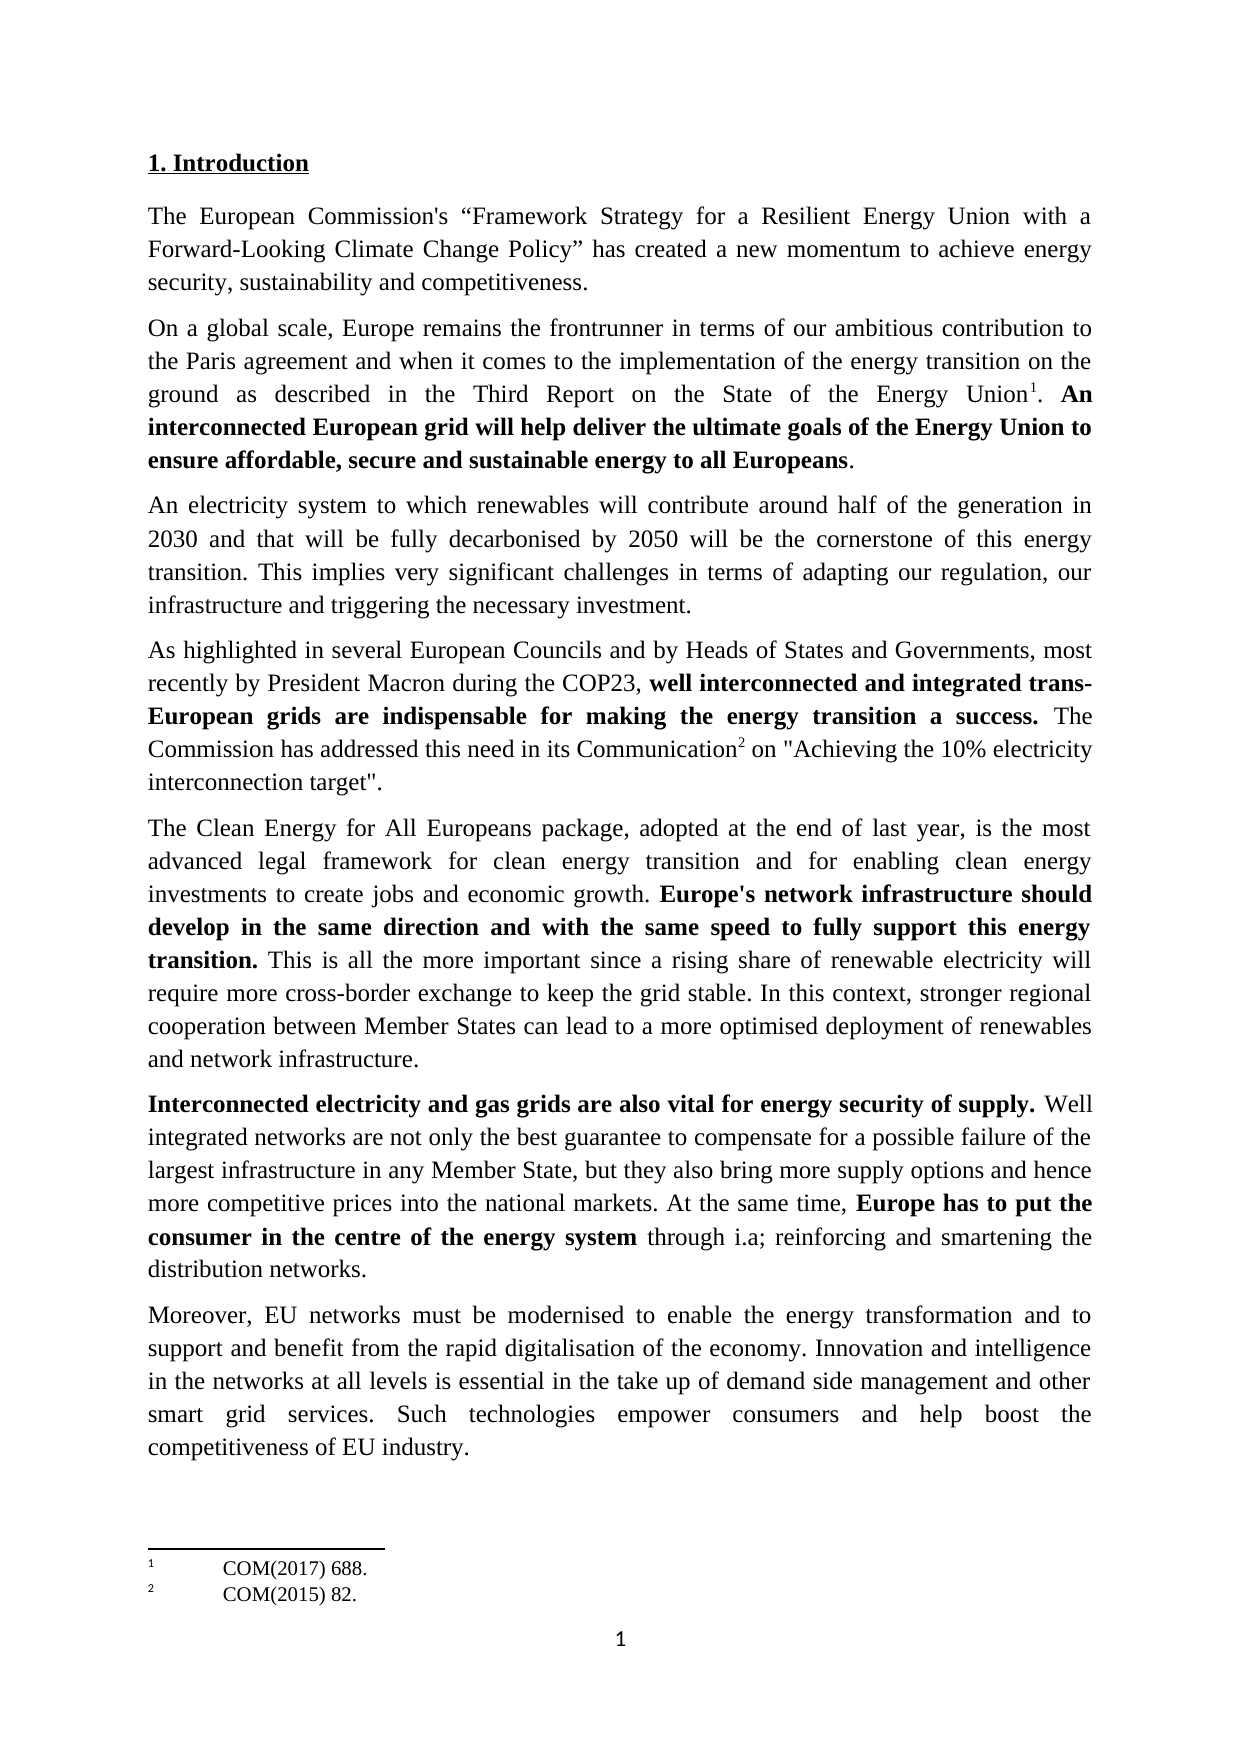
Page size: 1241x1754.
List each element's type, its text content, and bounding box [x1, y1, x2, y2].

text Moreover, EU networks must be modernised to enable the energy transformation and to support and benefit from the rapid digitalisation of the economy. Innovation and intelligence in the networks at all levels is essential in the take up of demand side management and other smart grid services. Such technologies empower consumers and help boost the competitiveness of EU industry. [148, 1300, 1093, 1461]
text As highlighted in several European Councils and by Heads of States and Governments, most recently by President Macron during the COP23, well interconnected and integrated trans-European grids are indispensable for making the energy transition a success. The Commission has addressed this need in its Communication on "Achieving the 10% electricity interconnection target". [148, 635, 1093, 796]
text The European Commission's “Framework Strategy for a Resilient Energy Union with a Forward-Looking Climate Change Policy” has created a new momentum to achieve energy security, sustainability and competitiveness. [148, 201, 1093, 296]
text The Clean Energy for All Europeans package, adopted at the end of last year, is the most advanced legal framework for clean energy transition and for enabling clean energy investments to create jobs and economic growth. Europe's network infrastructure should develop in the same direction and with the same speed to fully support this energy transition. This is all the more important since a rising share of renewable electricity will require more cross-border exchange to keep the grid stable. In this context, stronger regional cooperation between Member States can lead to a more optimised deployment of renewables and network infrastructure. [148, 813, 1093, 1073]
text An electricity system to which renewables will contribute around half of the generation in 2030 and that will be fully decarbonised by 2050 will be the cornerstone of this energy transition. This implies very significant challenges in terms of adapting our regulation, our infrastructure and triggering the necessary investment. [148, 491, 1093, 618]
text 1. Introduction [148, 148, 1093, 176]
text On a global scale, Europe remains the frontrunner in terms of our ambitious contribution to the Paris agreement and when it comes to the implementation of the energy transition on the ground as described in the Third Report on the State of the Energy Union. An interconnected European grid will help deliver the ultimate goals of the Energy Union to ensure affordable, secure and sustainable energy to all Europeans. [148, 313, 1093, 474]
text Interconnected electricity and gas grids are also vital for energy security of supply. Well integrated networks are not only the best guarantee to compensate for a possible failure of the largest infrastructure in any Member State, but they also bring more supply options and hence more competitive prices into the national markets. At the same time, Europe has to put the consumer in the centre of the energy system through i.a; reinforcing and smartening the distribution networks. [148, 1089, 1093, 1283]
